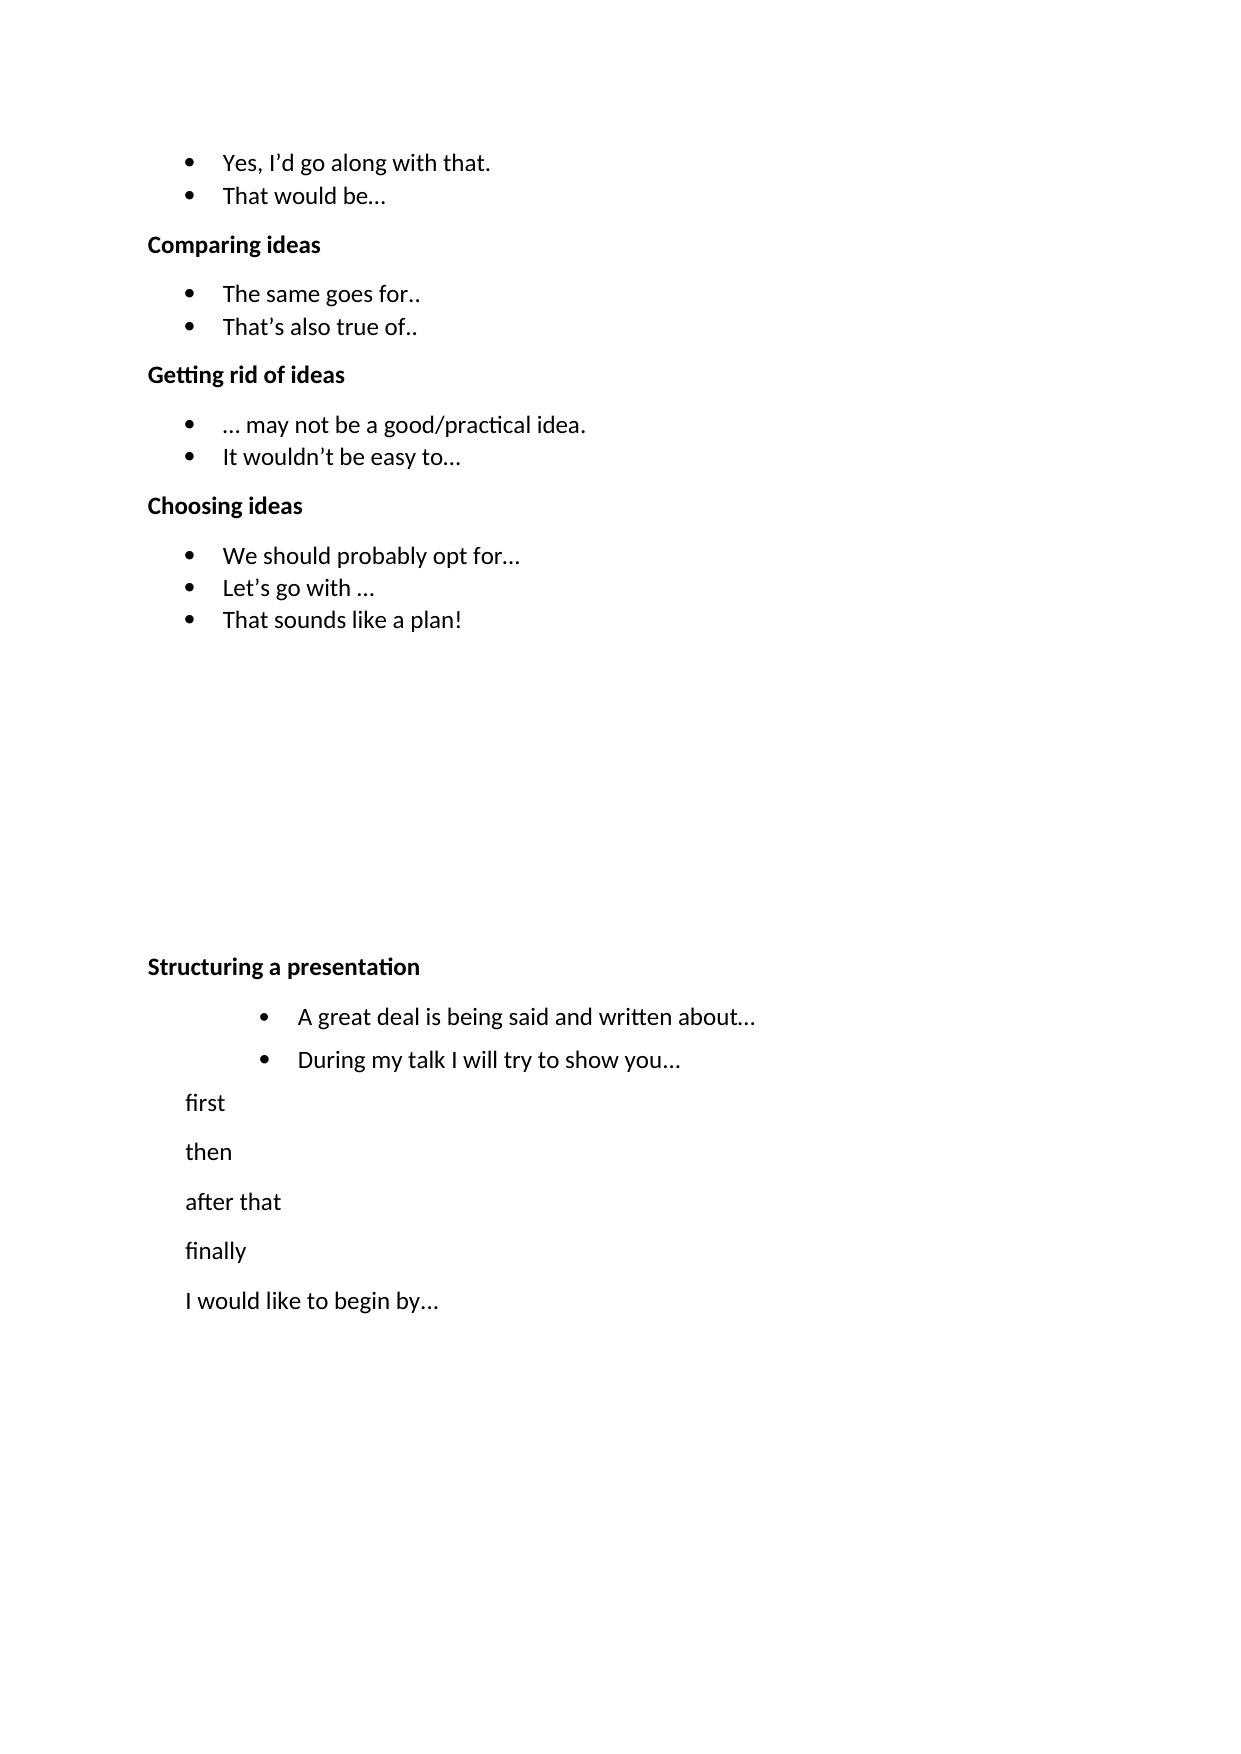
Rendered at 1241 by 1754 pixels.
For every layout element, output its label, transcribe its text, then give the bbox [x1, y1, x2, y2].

list Let’s go with … [185, 572, 1093, 603]
list That’s also true of.. [185, 311, 1093, 341]
list During my talk I will try to show you... [260, 1044, 1093, 1074]
text first [185, 1087, 1093, 1117]
text Choosing ideas [148, 491, 1093, 521]
text Getting rid of ideas [148, 360, 1093, 390]
list That sounds like a plan! [185, 605, 1093, 635]
text Comparing ideas [148, 229, 1093, 259]
list It wouldn’t be easy to… [185, 442, 1093, 472]
list A great deal is being said and written about… [260, 1001, 1093, 1031]
text after that [185, 1186, 1093, 1216]
list That would be… [185, 180, 1093, 210]
list We should probably opt for… [185, 540, 1093, 571]
list The same goes for.. [185, 278, 1093, 309]
list Yes, I’d go along with that. [185, 148, 1093, 178]
text Structuring a presentation [148, 951, 1093, 982]
list … may not be a good/practical idea. [185, 409, 1093, 440]
text I would like to begin by... [185, 1285, 1093, 1316]
text then [185, 1136, 1093, 1167]
text finally [185, 1236, 1093, 1266]
